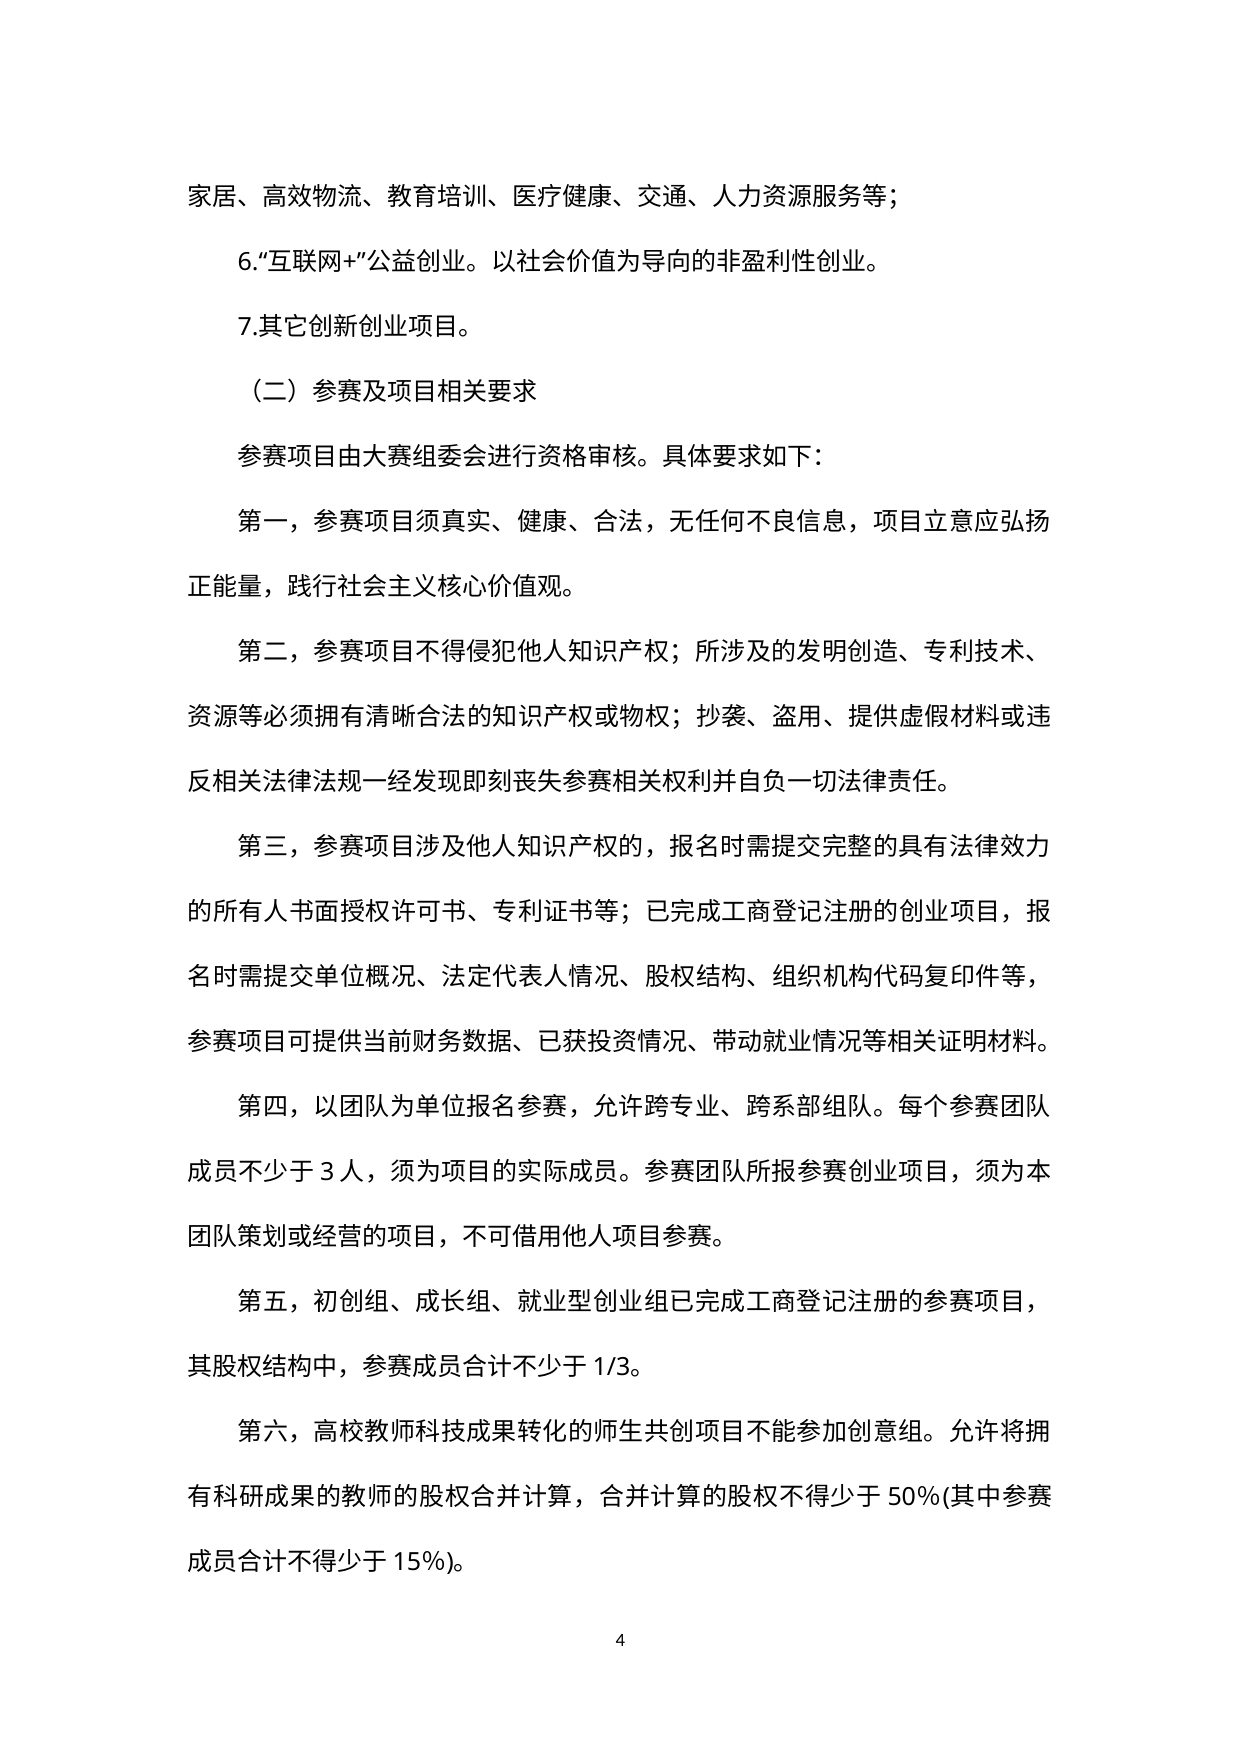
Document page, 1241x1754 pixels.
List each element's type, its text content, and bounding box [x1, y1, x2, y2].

text 第四，以团队为单位报名参赛，允许跨专业、跨系部组队。每个参赛团队成员不少于3人，须为项目的实际成员。参赛团队所报参赛创业项目，须为本团队策划或经营的项目，不可借用他人项目参赛。 [187, 1072, 1053, 1267]
text 7.其它创新创业项目。 [187, 292, 1053, 357]
text （二）参赛及项目相关要求 [187, 357, 1053, 422]
text 第三，参赛项目涉及他人知识产权的，报名时需提交完整的具有法律效力的所有人书面授权许可书、专利证书等；已完成工商登记注册的创业项目，报名时需提交单位概况、法定代表人情况、股权结构、组织机构代码复印件等，参赛项目可提供当前财务数据、已获投资情况、带动就业情况等相关证明材料。 [187, 812, 1053, 1072]
text 第五，初创组、成长组、就业型创业组已完成工商登记注册的参赛项目，其股权结构中，参赛成员合计不少于1/3。 [187, 1267, 1053, 1397]
text 第一，参赛项目须真实、健康、合法，无任何不良信息，项目立意应弘扬正能量，践行社会主义核心价值观。 [187, 487, 1053, 617]
text 参赛项目由大赛组委会进行资格审核。具体要求如下： [187, 422, 1053, 487]
text 第二，参赛项目不得侵犯他人知识产权；所涉及的发明创造、专利技术、资源等必须拥有清晰合法的知识产权或物权；抄袭、盗用、提供虚假材料或违反相关法律法规一经发现即刻丧失参赛相关权利并自负一切法律责任。 [187, 617, 1053, 812]
text 6.“互联网+”公益创业。以社会价值为导向的非盈利性创业。 [187, 227, 1053, 292]
text 第六，高校教师科技成果转化的师生共创项目不能参加创意组。允许将拥有科研成果的教师的股权合并计算，合并计算的股权不得少于50％(其中参赛成员合计不得少于15％)。 [187, 1397, 1053, 1592]
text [187, 162, 1053, 227]
